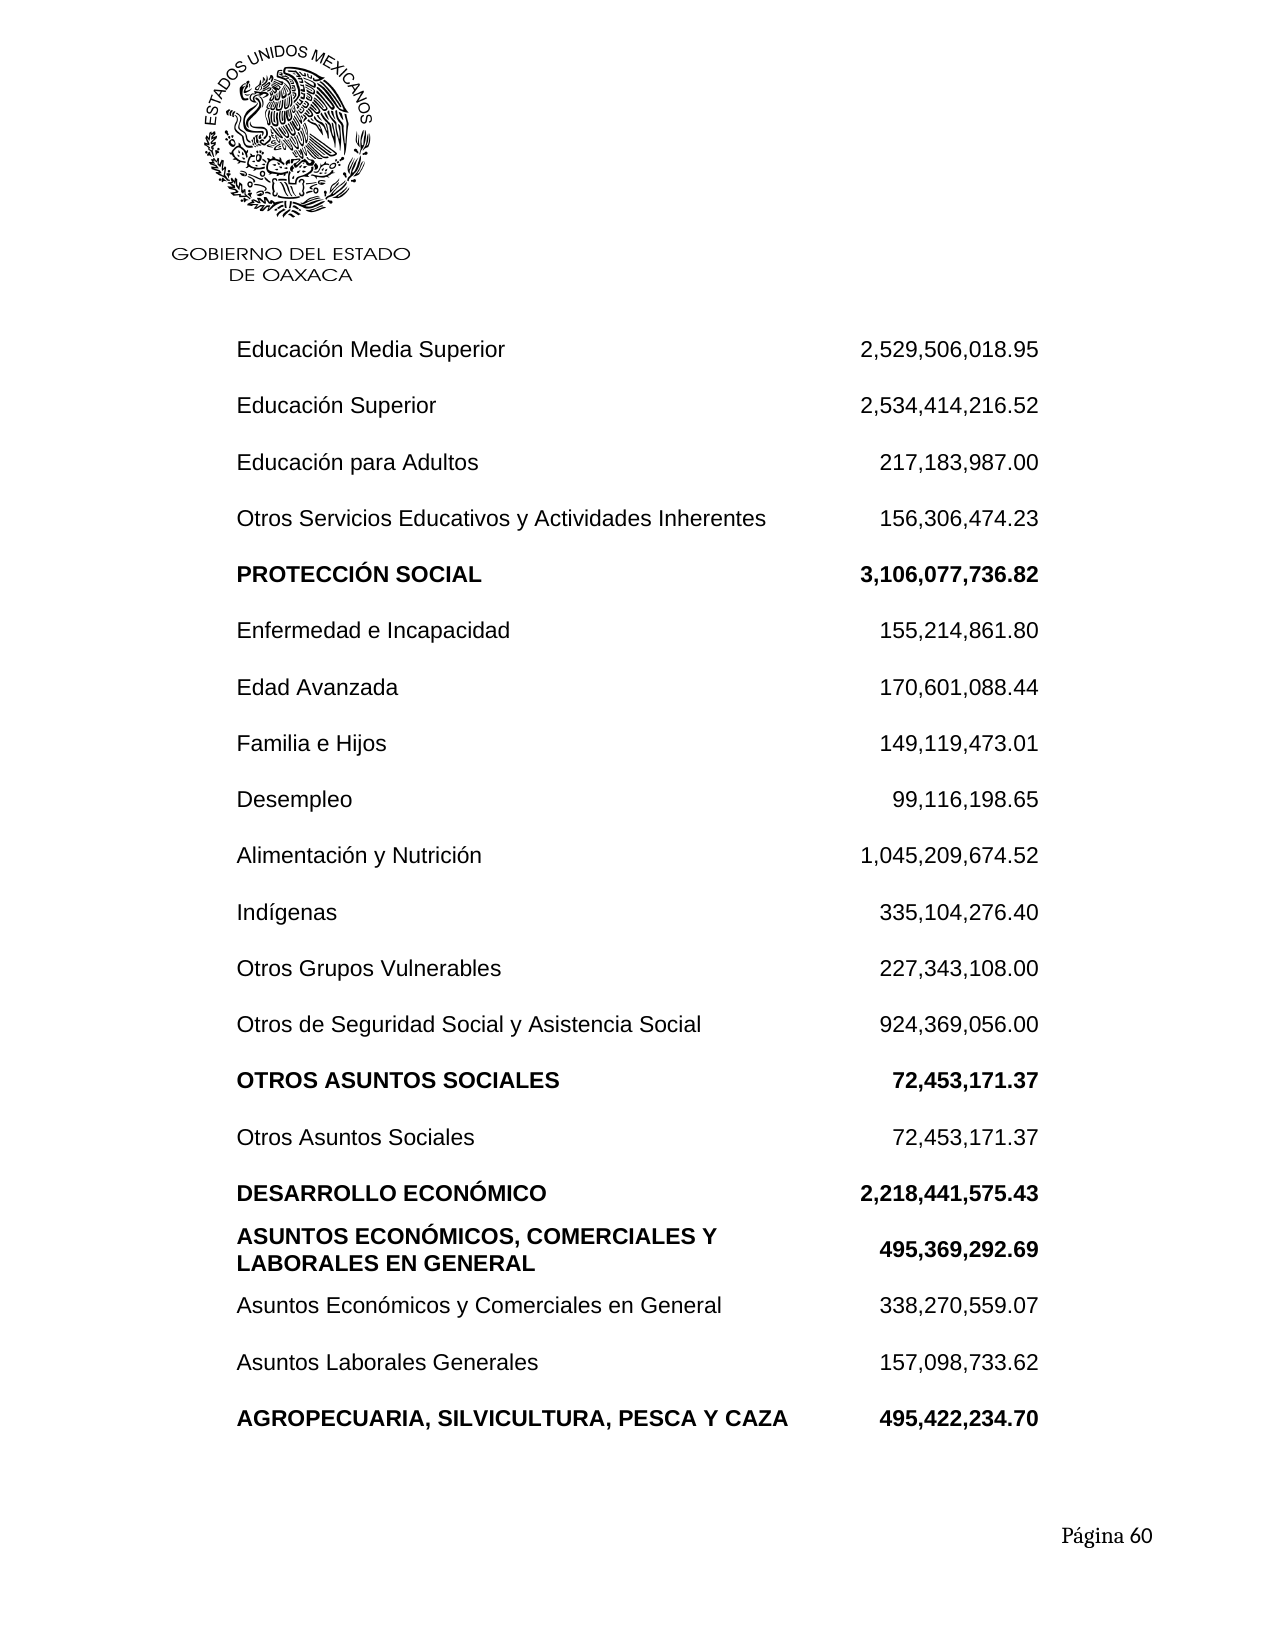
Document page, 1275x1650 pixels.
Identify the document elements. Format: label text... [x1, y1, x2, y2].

table_cell Indígenas [229, 884, 810, 940]
table_cell OTROS ASUNTOS SOCIALES [229, 1053, 810, 1109]
table_cell Alimentación y Nutrición [229, 828, 810, 884]
table_cell 1,045,209,674.52 [810, 828, 1046, 884]
table_cell 155,214,861.80 [810, 603, 1046, 659]
table_cell Enfermedad e Incapacidad [229, 603, 810, 659]
table_cell PROTECCIÓN SOCIAL [229, 546, 810, 603]
table_cell Educación para Adultos [229, 434, 810, 490]
table_cell 72,453,171.37 [810, 1109, 1046, 1165]
table_cell 217,183,987.00 [810, 434, 1046, 490]
picture [166, 39, 415, 287]
table_cell 335,104,276.40 [810, 884, 1046, 940]
table_cell Edad Avanzada [229, 659, 810, 715]
table_cell Desempleo [229, 771, 810, 828]
table_cell 2,534,414,216.52 [810, 378, 1046, 434]
table_cell 170,601,088.44 [810, 659, 1046, 715]
table_cell 72,453,171.37 [810, 1053, 1046, 1109]
table_cell Otros Asuntos Sociales [229, 1109, 810, 1165]
table_cell AGROPECUARIA, SILVICULTURA, PESCA Y CAZA [229, 1390, 810, 1446]
table_cell 157,098,733.62 [810, 1334, 1046, 1390]
table_cell Asuntos Económicos y Comerciales en General [229, 1278, 810, 1334]
table_cell Otros Grupos Vulnerables [229, 940, 810, 996]
table_cell 99,116,198.65 [810, 771, 1046, 828]
table_cell Familia e Hijos [229, 715, 810, 771]
table_cell 924,369,056.00 [810, 996, 1046, 1053]
table_cell Otros Servicios Educativos y Actividades Inherentes [229, 490, 810, 546]
table_cell Asuntos Laborales Generales [229, 1334, 810, 1390]
table_cell 156,306,474.23 [810, 490, 1046, 546]
table_cell 2,529,506,018.95 [810, 321, 1046, 378]
table_cell 3,106,077,736.82 [810, 546, 1046, 603]
table_cell Otros de Seguridad Social y Asistencia Social [229, 996, 810, 1053]
table_cell 495,422,234.70 [810, 1390, 1046, 1446]
table_cell DESARROLLO ECONÓMICO [229, 1165, 810, 1221]
table_cell 227,343,108.00 [810, 940, 1046, 996]
table_cell 149,119,473.01 [810, 715, 1046, 771]
table_cell 338,270,559.07 [810, 1278, 1046, 1334]
table_cell Educación Superior [229, 378, 810, 434]
table_cell 495,369,292.69 [810, 1221, 1046, 1278]
table_cell Educación Media Superior [229, 321, 810, 378]
table_cell 2,218,441,575.43 [810, 1165, 1046, 1221]
table_cell ASUNTOS ECONÓMICOS, COMERCIALES Y LABORALES EN GENERAL [229, 1221, 810, 1278]
